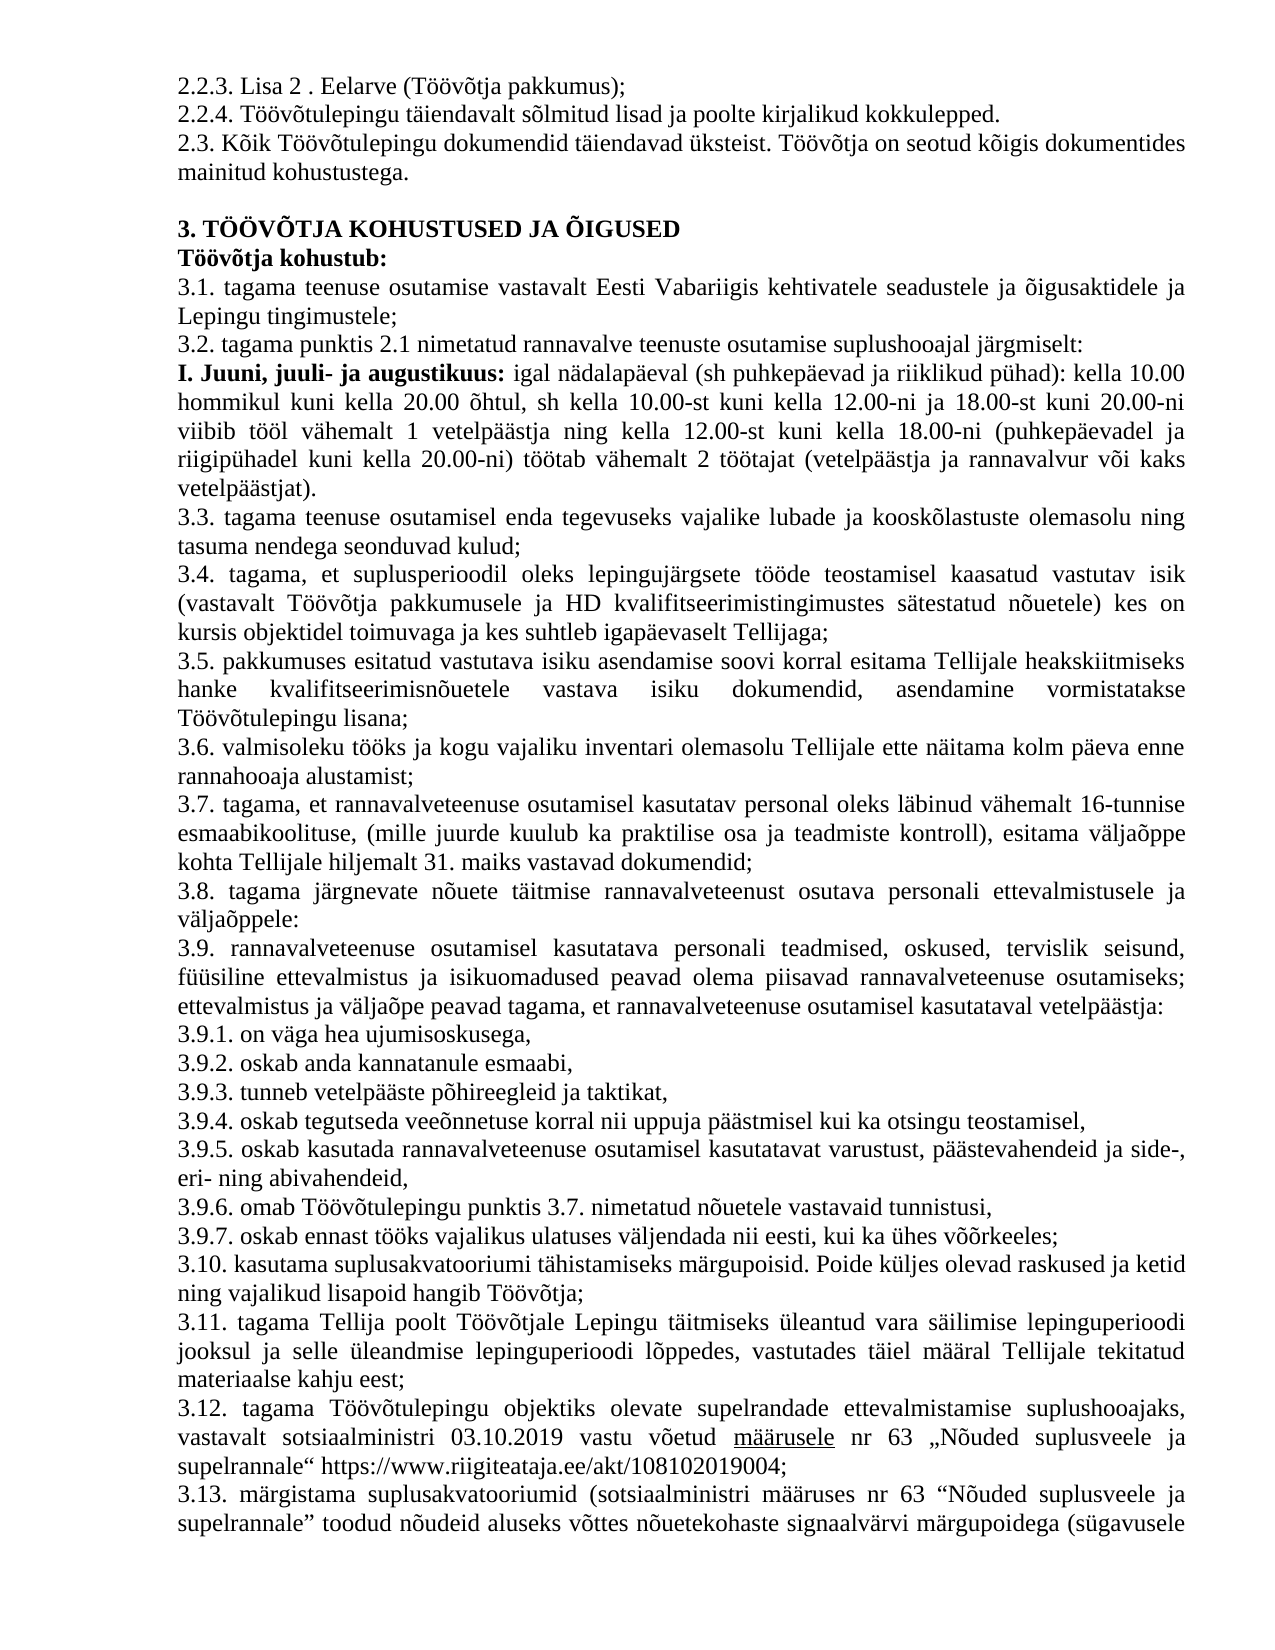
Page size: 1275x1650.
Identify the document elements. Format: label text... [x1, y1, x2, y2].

text 3.1. tagama teenuse osutamise vastavalt Eesti Vabariigis kehtivatele seadustele ja õigusaktidele ja Lepingu tingimustele; [177, 272, 1186, 329]
text 2.3. Kõik Töövõtulepingu dokumendid täiendavad üksteist. Töövõtja on seotud kõigis dokumentides mainitud kohustustega. [177, 128, 1186, 186]
text 3.9.7. oskab ennast tööks vajalikus ulatuses väljendada nii eesti, kui ka ühes võõrkeeles; [177, 1221, 1186, 1249]
text 3.7. tagama, et rannavalveteenuse osutamisel kasutatav personal oleks läbinud vähemalt 16-tunnise esmaabikoolituse, (mille juurde kuulub ka praktilise osa ja teadmiste kontroll), esitama väljaõppe kohta Tellijale hiljemalt 31. maiks vastavad dokumendid; [177, 789, 1186, 876]
text 3.8. tagama järgnevate nõuete täitmise rannavalveteenust osutava personali ettevalmistusele ja väljaõppele: [177, 876, 1186, 933]
text 3.9.2. oskab anda kannatanule esmaabi, [177, 1048, 1186, 1077]
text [177, 1479, 1186, 1537]
text 3.3. tagama teenuse osutamisel enda tegevuseks vajalike lubade ja kooskõlastuste olemasolu ning tasuma nendega seonduvad kulud; [177, 502, 1186, 559]
text 3.6. valmisoleku tööks ja kogu vajaliku inventari olemasolu Tellijale ette näitama kolm päeva enne rannahooaja alustamist; [177, 732, 1186, 789]
text 3.12. tagama Töövõtulepingu objektiks olevate supelrandade ettevalmistamise suplushooajaks, vastavalt sotsiaalministri 03.10.2019 vastu võetud määrusele nr 63 „Nõuded suplusveele ja supelrannale“ https://www.riigiteataja.ee/akt/108102019004; [177, 1393, 1186, 1479]
text 3.9.3. tunneb vetelpääste põhireegleid ja taktikat, [177, 1077, 1186, 1106]
text 3.2. tagama punktis 2.1 nimetatud rannavalve teenuste osutamise suplushooajal järgmiselt: [177, 329, 1186, 358]
text 3.11. tagama Tellija poolt Töövõtjale Lepingu täitmiseks üleantud vara säilimise lepinguperioodi jooksul ja selle üleandmise lepinguperioodi lõppedes, vastutades täiel määral Tellijale tekitatud materiaalse kahju eest; [177, 1307, 1186, 1393]
text Töövõtja kohustub: [177, 243, 1186, 272]
text 3.9. rannavalveteenuse osutamisel kasutatava personali teadmised, oskused, tervislik seisund, füüsiline ettevalmistus ja isikuomadused peavad olema piisavad rannavalveteenuse osutamiseks; ettevalmistus ja väljaõpe peavad tagama, et rannavalveteenuse osutamisel kasutataval vetelpäästja: [177, 933, 1186, 1019]
text 3.9.1. on väga hea ujumisoskusega, [177, 1019, 1186, 1048]
text 3.9.5. oskab kasutada rannavalveteenuse osutamisel kasutatavat varustust, päästevahendeid ja side-, eri- ning abivahendeid, [177, 1134, 1186, 1192]
text 2.2.3. Lisa 2 . Eelarve (Töövõtja pakkumus); [177, 71, 1186, 99]
text 3.10. kasutama suplusakvatooriumi tähistamiseks märgupoisid. Poide küljes olevad raskused ja ketid ning vajalikud lisapoid hangib Töövõtja; [177, 1249, 1186, 1307]
text 3.9.4. oskab tegutseda veeõnnetuse korral nii uppuja päästmisel kui ka otsingu teostamisel, [177, 1106, 1186, 1134]
text 3.9.6. omab Töövõtulepingu punktis 3.7. nimetatud nõuetele vastavaid tunnistusi, [177, 1192, 1186, 1221]
text 3.5. pakkumuses esitatud vastutava isiku asendamise soovi korral esitama Tellijale heakskiitmiseks hanke kvalifitseerimisnõuetele vastava isiku dokumendid, asendamine vormistatakse Töövõtulepingu lisana; [177, 646, 1186, 732]
text 3. TÖÖVÕTJA KOHUSTUSED JA ÕIGUSED [177, 214, 1186, 243]
text 2.2.4. Töövõtulepingu täiendavalt sõlmitud lisad ja poolte kirjalikud kokkulepped. [177, 99, 1186, 128]
text 3.4. tagama, et suplusperioodil oleks lepingujärgsete tööde teostamisel kaasatud vastutav isik (vastavalt Töövõtja pakkumusele ja HD kvalifitseerimistingimustes sätestatud nõuetele) kes on kursis objektidel toimuvaga ja kes suhtleb igapäevaselt Tellijaga; [177, 559, 1186, 646]
text I. Juuni, juuli- ja augustikuus: igal nädalapäeval (sh puhkepäevad ja riiklikud pühad): kella 10.00 hommikul kuni kella 20.00 õhtul, sh kella 10.00-st kuni kella 12.00-ni ja 18.00-st kuni 20.00-ni viibib tööl vähemalt 1 vetelpäästja ning kella 12.00-st kuni kella 18.00-ni (puhkepäevadel ja riigipühadel kuni kella 20.00-ni) töötab vähemalt 2 töötajat (vetelpäästja ja rannavalvur või kaks vetelpäästjat). [177, 358, 1186, 502]
